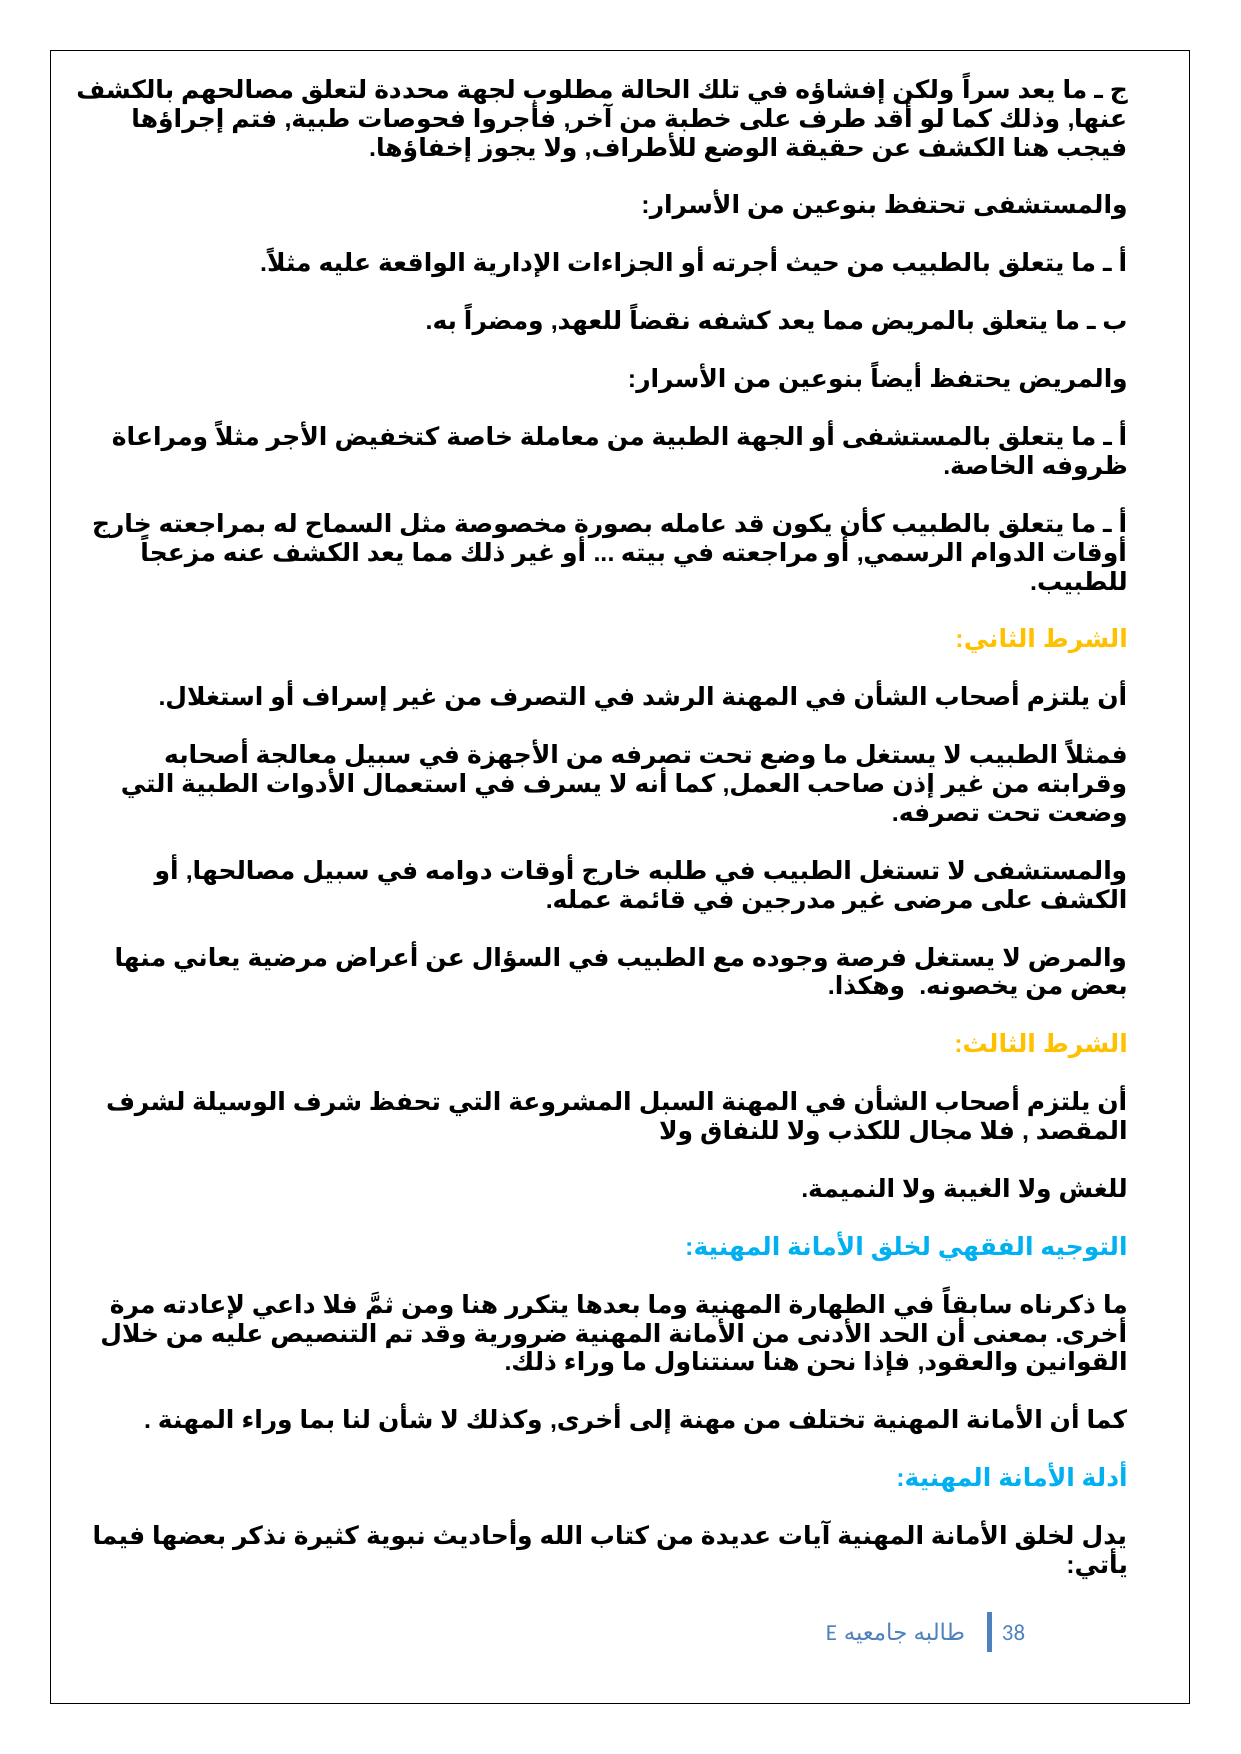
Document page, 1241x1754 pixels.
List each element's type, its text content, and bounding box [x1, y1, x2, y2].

text فمثلاً الطبيب لا يستغل ما وضع تحت تصرفه من الأجهزة في سبيل معالجة أصحابه وقرابته من غير إذن صاحب العمل, كما أنه لا يسرف في استعمال الأدوات الطبية التي وضعت تحت تصرفه. [75, 740, 1128, 827]
text ما ذكرناه سابقاً في الطهارة المهنية وما بعدها يتكرر هنا ومن ثمَّ فلا داعي لإعادته مرة أخرى. بمعنى أن الحد الأدنى من الأمانة المهنية ضرورية وقد تم التنصيص عليه من خلال القوانين والعقود, فإذا نحن هنا سنتناول ما وراء ذلك. [75, 1290, 1128, 1376]
text والمستشفى لا تستغل الطبيب في طلبه خارج أوقات دوامه في سبيل مصالحها, أو الكشف على مرضى غير مدرجين في قائمة عمله. [75, 856, 1128, 913]
text التوجيه الفقهي لخلق الأمانة المهنية: [75, 1232, 1128, 1261]
text أ ـ ما يتعلق بالمستشفى أو الجهة الطبية من معاملة خاصة كتخفيض الأجر مثلاً ومراعاة ظروفه الخاصة. [75, 422, 1128, 480]
text والمستشفى تحتفظ بنوعين من الأسرار: [75, 191, 1128, 219]
text الشرط الثاني: [75, 624, 1128, 653]
text للغش ولا الغيبة ولا النميمة. [75, 1174, 1128, 1203]
text أن يلتزم أصحاب الشأن في المهنة السبل المشروعة التي تحفظ شرف الوسيلة لشرف المقصد , فلا مجال للكذب ولا للنفاق ولا [75, 1087, 1128, 1145]
text الشرط الثالث: [75, 1029, 1128, 1058]
text أن يلتزم أصحاب الشأن في المهنة الرشد في التصرف من غير إسراف أو استغلال. [75, 682, 1128, 711]
text أ ـ ما يتعلق بالطبيب من حيث أجرته أو الجزاءات الإدارية الواقعة عليه مثلاً. [75, 248, 1128, 277]
text كما أن الأمانة المهنية تختلف من مهنة إلى أخرى, وكذلك لا شأن لنا بما وراء المهنة . [75, 1405, 1128, 1434]
text والمريض يحتفظ أيضاً بنوعين من الأسرار: [75, 364, 1128, 393]
text والمرض لا يستغل فرصة وجوده مع الطبيب في السؤال عن أعراض مرضية يعاني منها بعض من يخصونه. وهكذا. [75, 943, 1128, 1000]
text ج ـ ما يعد سراً ولكن إفشاؤه في تلك الحالة مطلوب لجهة محددة لتعلق مصالحهم بالكشف عنها, وذلك كما لو أقد طرف على خطبة من آخر, فأجروا فحوصات طبية, فتم إجراؤها فيجب هنا الكشف عن حقيقة الوضع للأطراف, ولا يجوز إخفاؤها. [75, 75, 1128, 161]
text يدل لخلق الأمانة المهنية آيات عديدة من كتاب الله وأحاديث نبوية كثيرة نذكر بعضها فيما يأتي: [75, 1521, 1128, 1579]
text أدلة الأمانة المهنية: [75, 1463, 1128, 1492]
text أ ـ ما يتعلق بالطبيب كأن يكون قد عامله بصورة مخصوصة مثل السماح له بمراجعته خارج أوقات الدوام الرسمي, أو مراجعته في بيته ... أو غير ذلك مما يعد الكشف عنه مزعجاً للطبيب. [75, 509, 1128, 595]
text ب ـ ما يتعلق بالمريض مما يعد كشفه نقضاً للعهد, ومضراً به. [75, 306, 1128, 335]
